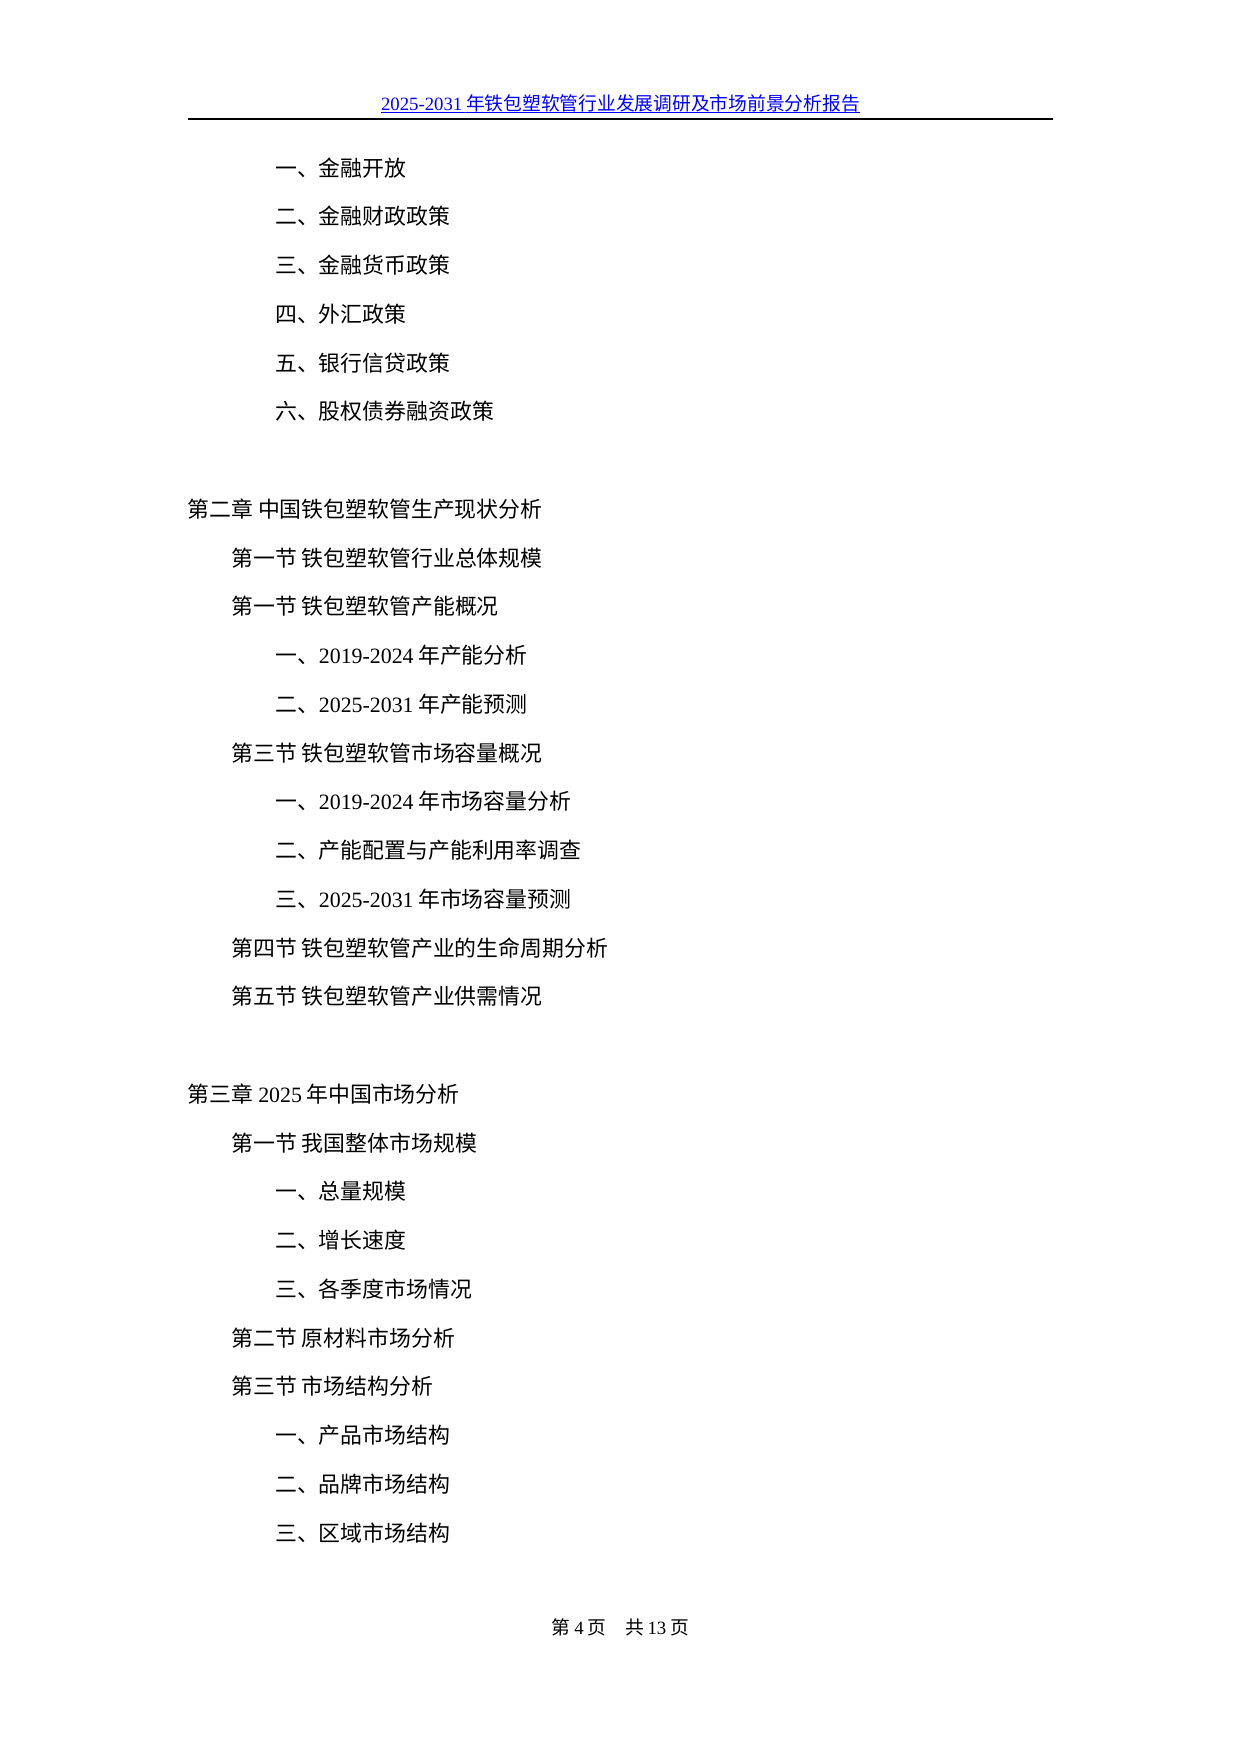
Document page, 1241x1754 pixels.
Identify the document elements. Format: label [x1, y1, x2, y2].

text [187, 150, 1053, 1548]
